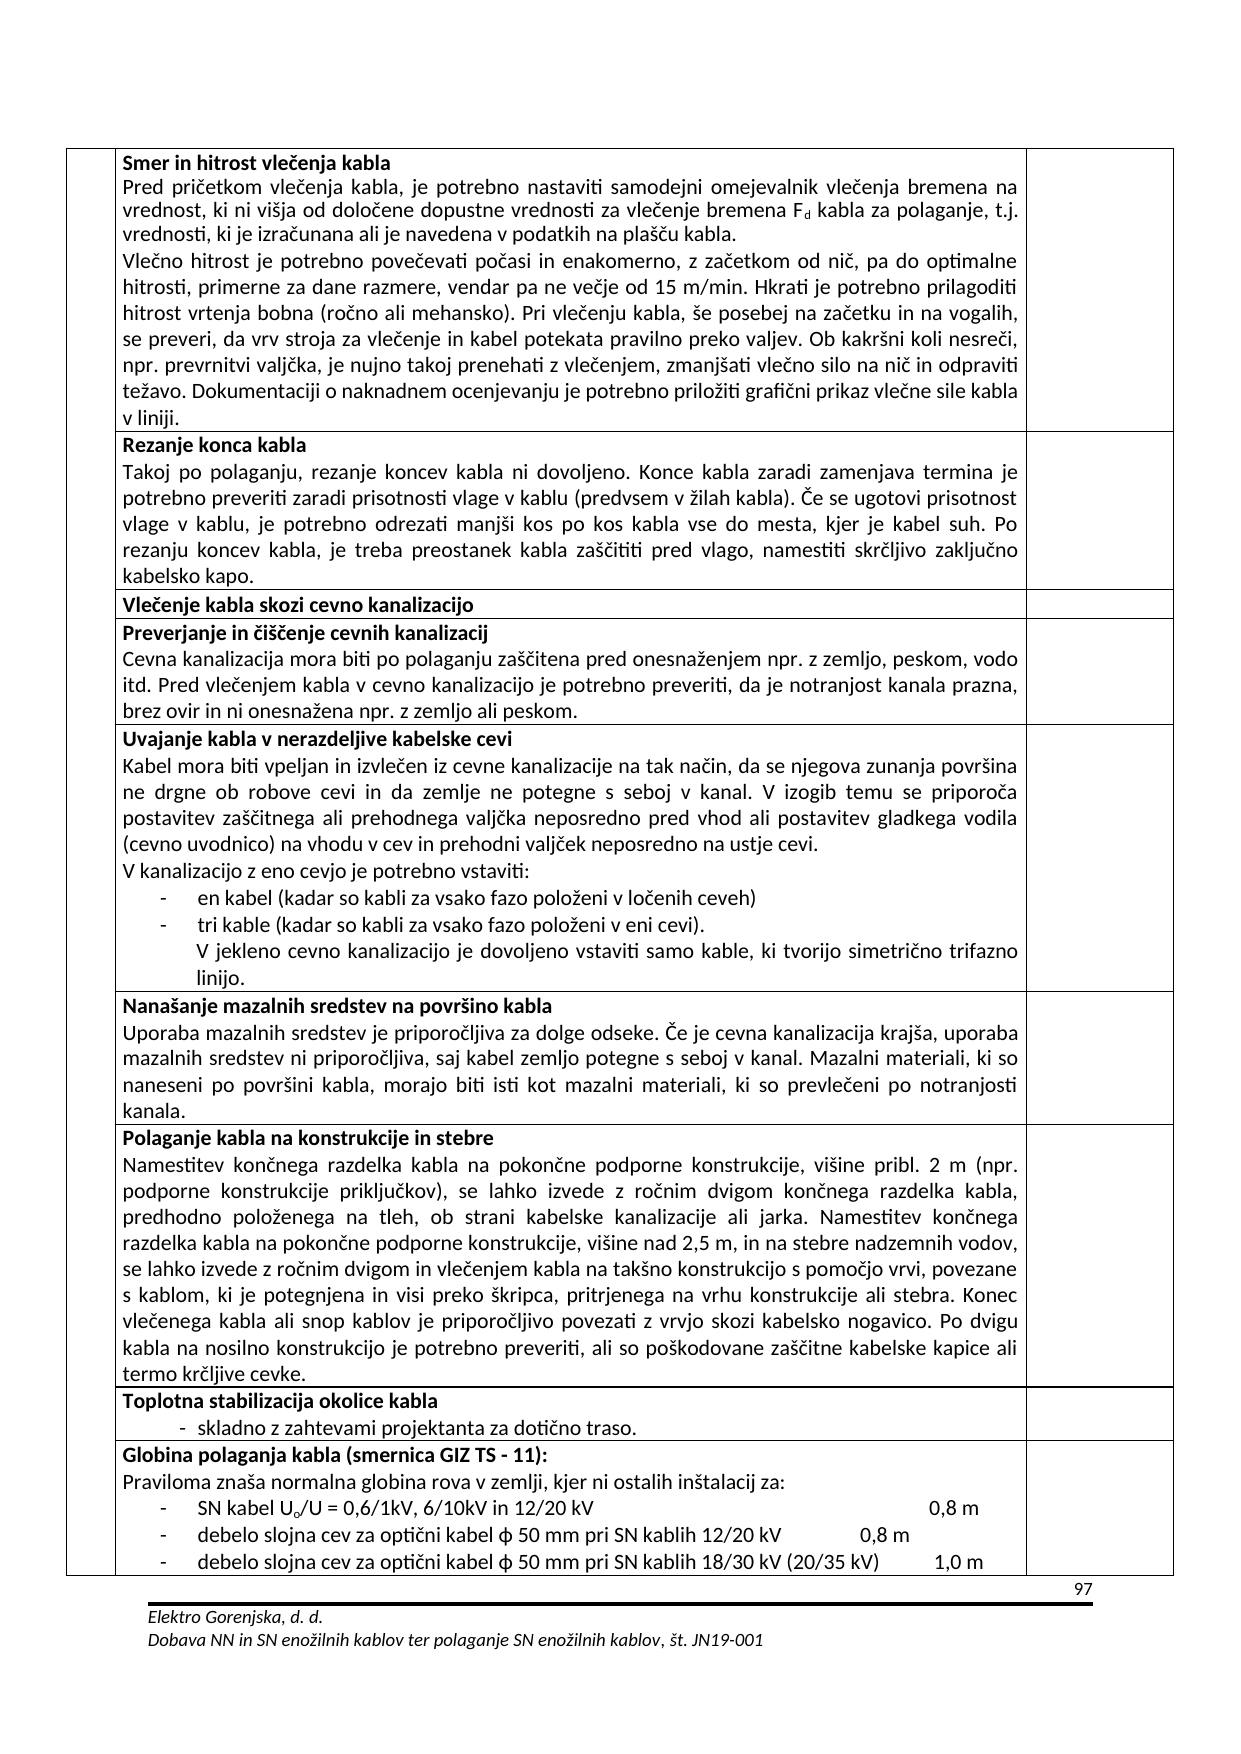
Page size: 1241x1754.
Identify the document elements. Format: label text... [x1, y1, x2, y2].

table_cell Nanašanje mazalnih sredstev na površino kabla Uporaba mazalnih sredstev je priporočljiva za dolge odseke. Če je cevna kanalizacija krajša, uporaba mazalnih sredstev ni priporočljiva, saj kabel zemljo potegne s seboj v kanal. Mazalni materiali, ki so naneseni po površini kabla, morajo biti isti kot mazalni materiali, ki so prevlečeni po notranjosti kanala. [116, 992, 1026, 1123]
table_cell Polaganje kabla na konstrukcije in stebre Namestitev končnega razdelka kabla na pokončne podporne konstrukcije, višine pribl. 2 m (npr. podporne konstrukcije priključkov), se lahko izvede z ročnim dvigom končnega razdelka kabla, predhodno položenega na tleh, ob strani kabelske kanalizacije ali jarka. Namestitev končnega razdelka kabla na pokončne podporne konstrukcije, višine nad 2,5 m, in na stebre nadzemnih vodov, se lahko izvede z ročnim dvigom in vlečenjem kabla na takšno konstrukcijo s pomočjo vrvi, povezane s kablom, ki je potegnjena in visi preko škripca, pritrjenega na vrhu konstrukcije ali stebra. Konec vlečenega kabla ali snop kablov je priporočljivo povezati z vrvjo skozi kabelsko nogavico. Po dvigu kabla na nosilno konstrukcijo je potrebno preveriti, ali so poškodovane zaščitne kabelske kapice ali termo krčljive cevke. [116, 1125, 1026, 1386]
table_cell [1027, 1441, 1173, 1574]
table_cell Smer in hitrost vlečenja kabla Pred pričetkom vlečenja kabla, je potrebno nastaviti samodejni omejevalnik vlečenja bremena na vrednost, ki ni višja od določene dopustne vrednosti za vlečenje bremena Fd kabla za polaganje, t.j. vrednosti, ki je izračunana ali je navedena v podatkih na plašču kabla. Vlečno hitrost je potrebno povečevati počasi in enakomerno, z začetkom od nič, pa do optimalne hitrosti, primerne za dane razmere, vendar pa ne večje od 15 m/min. Hkrati je potrebno prilagoditi hitrost vrtenja bobna (ročno ali mehansko). Pri vlečenju kabla, še posebej na začetku in na vogalih, se preveri, da vrv stroja za vlečenje in kabel potekata pravilno preko valjev. Ob kakršni koli nesreči, npr. prevrnitvi valjčka, je nujno takoj prenehati z vlečenjem, zmanjšati vlečno silo na nič in odpraviti težavo. Dokumentaciji o naknadnem ocenjevanju je potrebno priložiti grafični prikaz vlečne sile kabla v liniji. [116, 149, 1026, 431]
table_cell Globina polaganja kabla (smernica GIZ TS - 11): Praviloma znaša normalna globina rova v zemlji, kjer ni ostalih inštalacij za: SN kabel Uo/U = 0,6/1kV, 6/10kV in 12/20 kV 0,8 m debelo slojna cev za optični kabel ϕ 50 mm pri SN kablih 12/20 kV 0,8 m debelo slojna cev za optični kabel ϕ 50 mm pri SN kablih 18/30 kV (20/35 kV) 1,0 m [116, 1441, 1026, 1574]
table_cell Toplotna stabilizacija okolice kabla skladno z zahtevami projektanta za dotično traso. [116, 1388, 1026, 1440]
table_cell [1027, 149, 1173, 431]
table_cell [1027, 619, 1173, 724]
table_cell Vlečenje kabla skozi cevno kanalizacijo [116, 590, 1026, 618]
table_cell Rezanje konca kabla Takoj po polaganju, rezanje koncev kabla ni dovoljeno. Konce kabla zaradi zamenjava termina je potrebno preveriti zaradi prisotnosti vlage v kablu (predvsem v žilah kabla). Če se ugotovi prisotnost vlage v kablu, je potrebno odrezati manjši kos po kos kabla vse do mesta, kjer je kabel suh. Po rezanju koncev kabla, je treba preostanek kabla zaščititi pred vlago, namestiti skrčljivo zaključno kabelsko kapo. [116, 432, 1026, 589]
table_cell [1027, 992, 1173, 1123]
table_cell [1027, 1388, 1173, 1440]
table_cell [1027, 1125, 1173, 1386]
table_cell [1027, 590, 1173, 618]
table_cell [1027, 432, 1173, 589]
table_cell Preverjanje in čiščenje cevnih kanalizacij Cevna kanalizacija mora biti po polaganju zaščitena pred onesnaženjem npr. z zemljo, peskom, vodo itd. Pred vlečenjem kabla v cevno kanalizacijo je potrebno preveriti, da je notranjost kanala prazna, brez ovir in ni onesnažena npr. z zemljo ali peskom. [116, 619, 1026, 724]
table_cell [1027, 725, 1173, 991]
table_cell Uvajanje kabla v nerazdeljive kabelske cevi Kabel mora biti vpeljan in izvlečen iz cevne kanalizacije na tak način, da se njegova zunanja površina ne drgne ob robove cevi in da zemlje ne potegne s seboj v kanal. V izogib temu se priporoča postavitev zaščitnega ali prehodnega valjčka neposredno pred vhod ali postavitev gladkega vodila (cevno uvodnico) na vhodu v cev in prehodni valjček neposredno na ustje cevi. V kanalizacijo z eno cevjo je potrebno vstaviti: en kabel (kadar so kabli za vsako fazo položeni v ločenih ceveh) tri kable (kadar so kabli za vsako fazo položeni v eni cevi). V jekleno cevno kanalizacijo je dovoljeno vstaviti samo kable, ki tvorijo simetrično trifazno linijo. [116, 725, 1026, 991]
